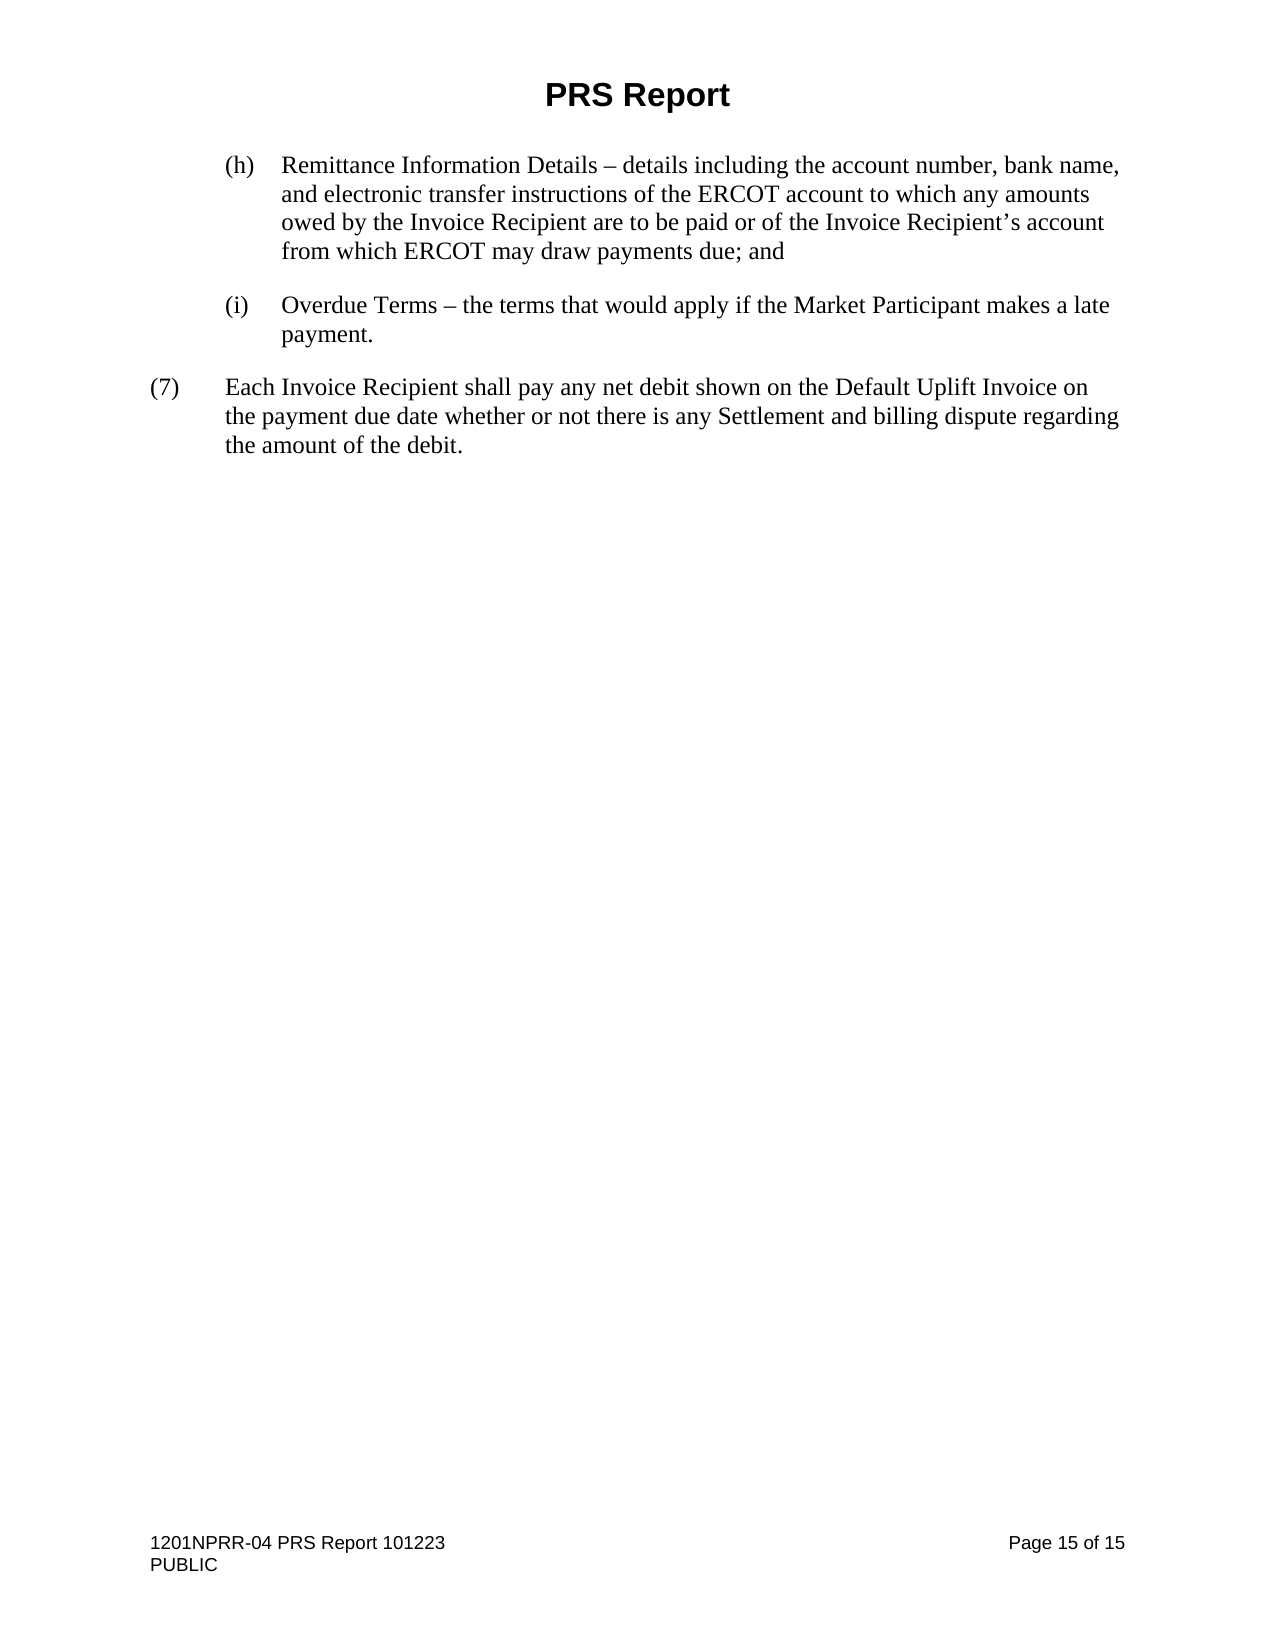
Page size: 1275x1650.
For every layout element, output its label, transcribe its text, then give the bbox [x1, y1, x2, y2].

text (i) Overdue Terms – the terms that would apply if the Market Participant makes a late payment. [225, 290, 1125, 347]
text (7) Each Invoice Recipient shall pay any net debit shown on the Default Uplift Invoice on the payment due date whether or not there is any Settlement and billing dispute regarding the amount of the debit. [150, 372, 1125, 459]
list (h) Remittance Information Details – details including the account number, bank name, and electronic transfer instructions of the ERCOT account to which any amounts owed by the Invoice Recipient are to be paid or of the Invoice Recipient’s account from which ERCOT may draw payments due; and [225, 150, 1125, 265]
